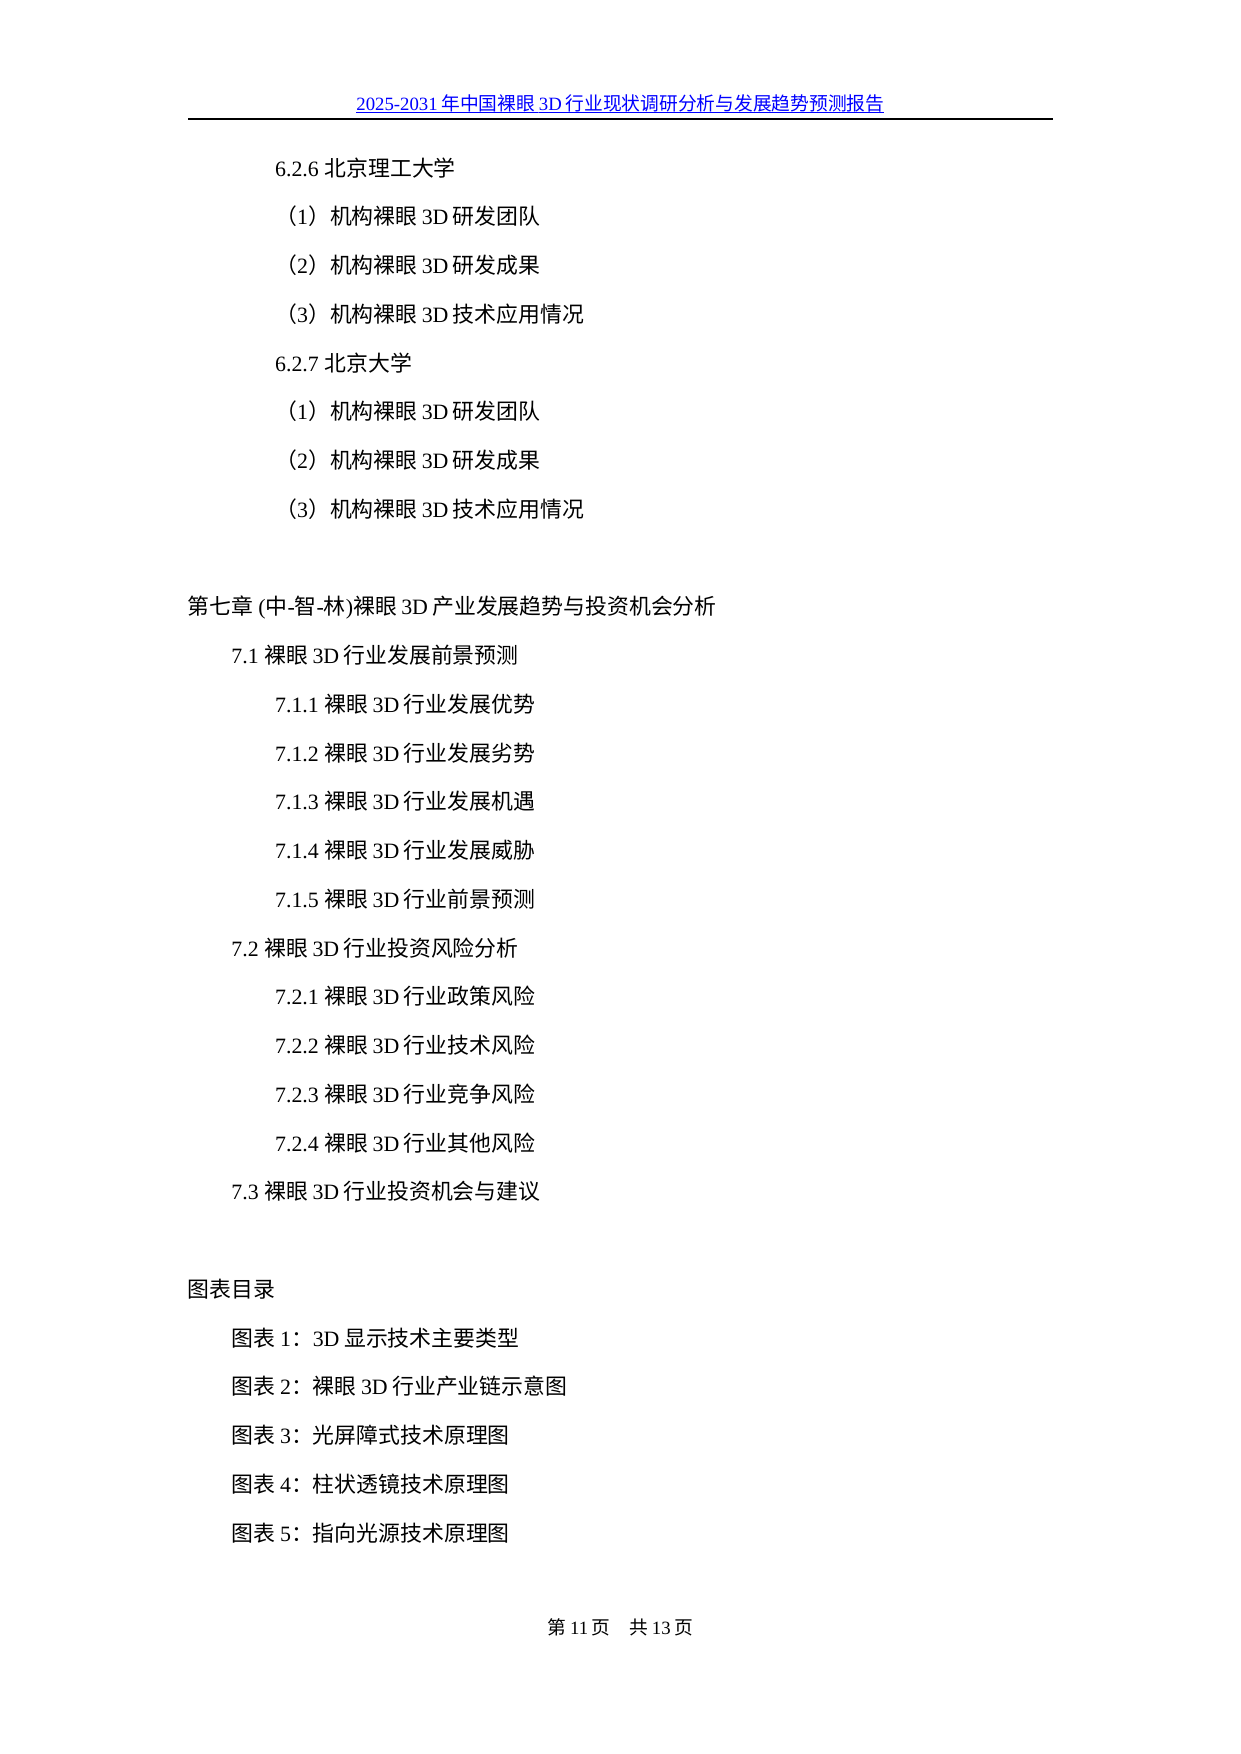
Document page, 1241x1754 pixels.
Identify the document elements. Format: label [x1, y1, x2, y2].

text [187, 150, 1053, 1548]
